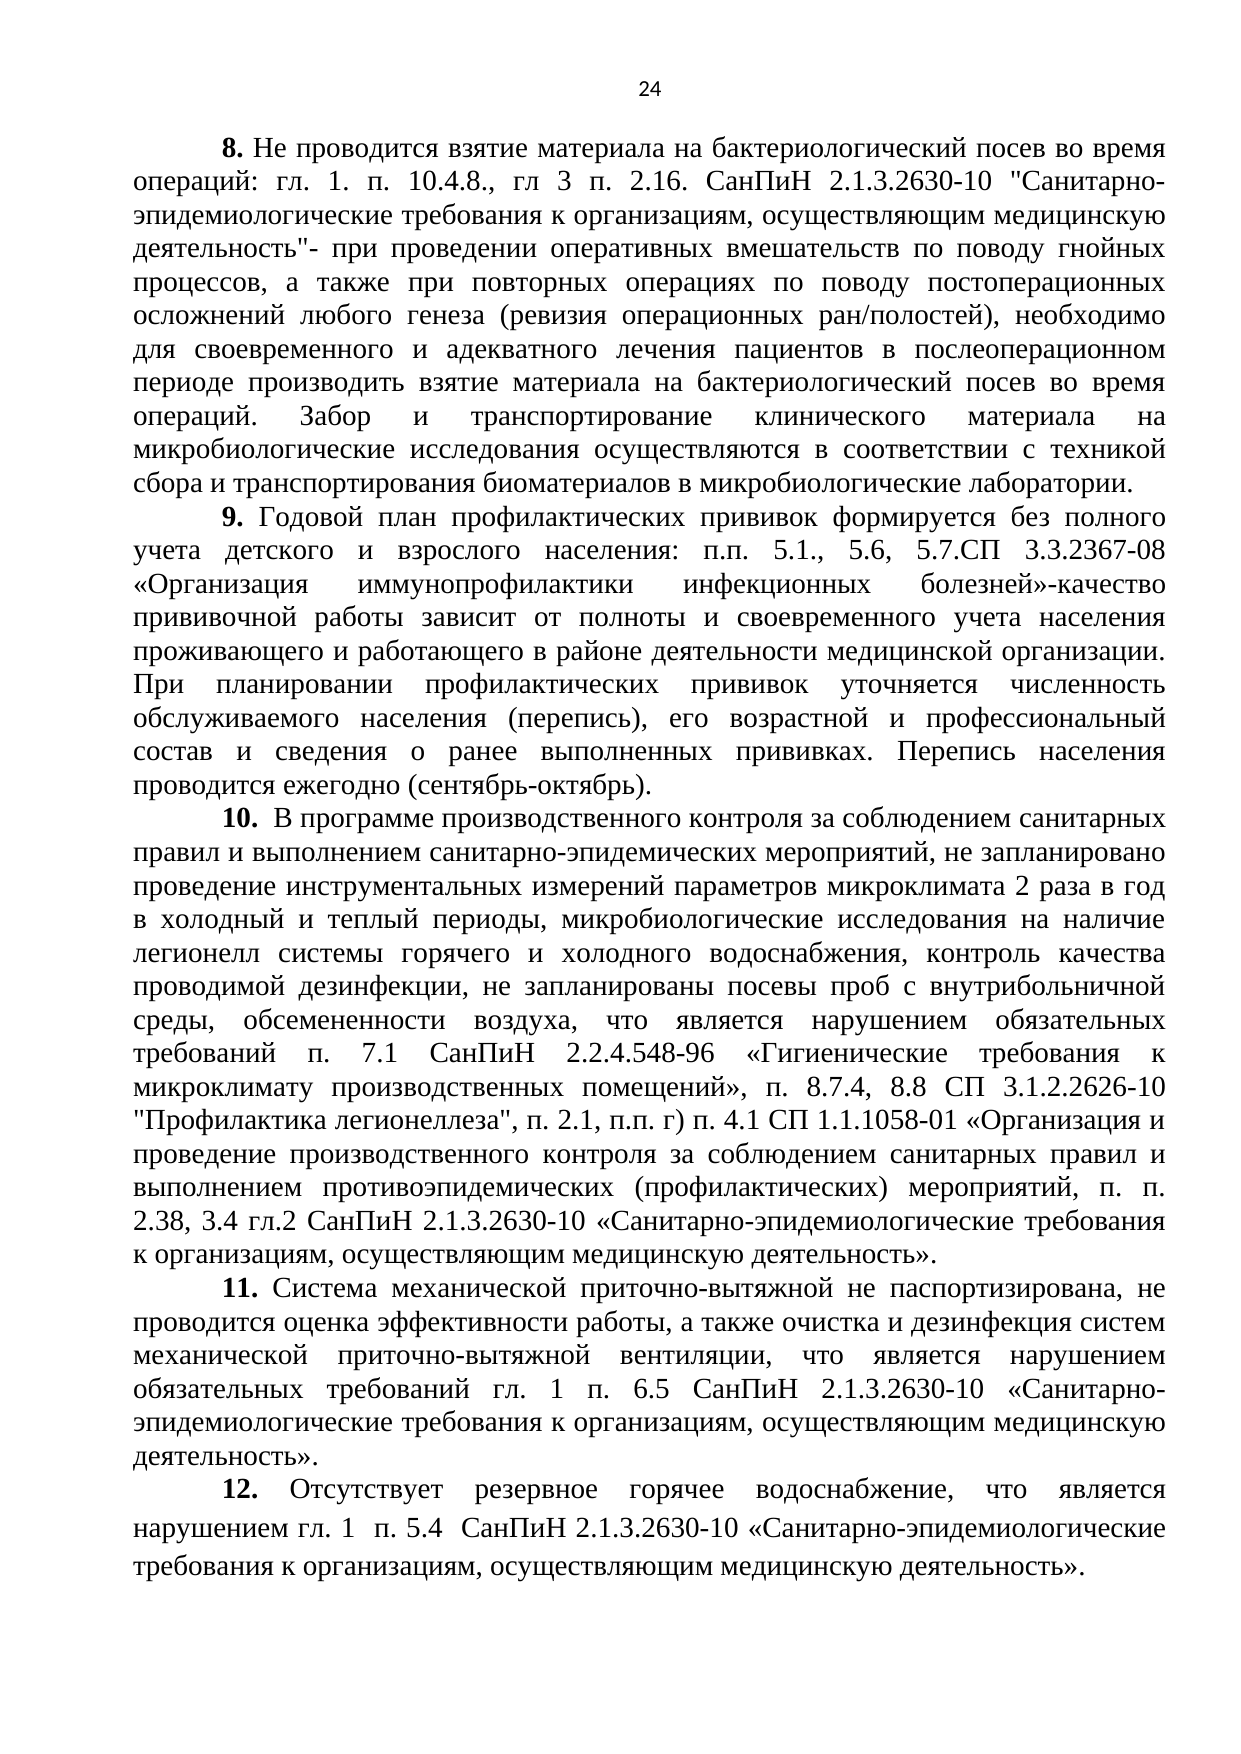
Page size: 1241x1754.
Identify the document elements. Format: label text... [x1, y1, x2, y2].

text 11. Система механической приточно-вытяжной не паспортизирована, не проводится оценка эффективности работы, а также очистка и дезинфекция систем механической приточно-вытяжной вентиляции, что является нарушением обязательных требований гл. 1 п. 6.5 СанПиН 2.1.3.2630-10 «Санитарно-эпидемиологические требования к организациям, осуществляющим медицинскую деятельность». [133, 1270, 1167, 1471]
text 12. Отсутствует резервное горячее водоснабжение, что является нарушением гл. 1 п. 5.4 СанПиН 2.1.3.2630-10 «Санитарно-эпидемиологические требования к организациям, осуществляющим медицинскую деятельность». [133, 1471, 1167, 1582]
subtitle 9. Годовой план профилактических прививок формируется без полного учета детского и взрослого населения: п.п. 5.1., 5.6, 5.7.СП 3.3.2367-08 «Организация иммунопрофилактики инфекционных болезней»-качество прививочной работы зависит от полноты и своевременного учета населения проживающего и работающего в районе деятельности медицинской организации. При планировании профилактических прививок уточняется численность обслуживаемого населения (перепись), его возрастной и профессиональный состав и сведения о ранее выполненных прививках. Перепись населения проводится ежегодно (сентябрь-октябрь). [133, 499, 1167, 801]
text 10. В программе производственного контроля за соблюдением санитарных правил и выполнением санитарно-эпидемических мероприятий, не запланировано проведение инструментальных измерений параметров микроклимата 2 раза в год в холодный и теплый периоды, микробиологические исследования на наличие легионелл системы горячего и холодного водоснабжения, контроль качества проводимой дезинфекции, не запланированы посевы проб с внутрибольничной среды, обсемененности воздуха, что является нарушением обязательных требований п. 7.1 СанПиН 2.2.4.548-96 «Гигиенические требования к микроклимату производственных помещений», п. 8.7.4, 8.8 СП 3.1.2.2626-10 "Профилактика легионеллеза", п. 2.1, п.п. г) п. 4.1 СП 1.1.1058-01 «Организация и проведение производственного контроля за соблюдением санитарных правил и выполнением противоэпидемических (профилактических) мероприятий, п. п. 2.38, 3.4 гл.2 СанПиН 2.1.3.2630-10 «Санитарно-эпидемиологические требования к организациям, осуществляющим медицинскую деятельность». [133, 801, 1167, 1270]
text 8. Не проводится взятие материала на бактериологический посев во время операций: гл. 1. п. 10.4.8., гл 3 п. 2.16. СанПиН 2.1.3.2630-10 "Санитарно-эпидемиологические требования к организациям, осуществляющим медицинскую деятельность"- при проведении оперативных вмешательств по поводу гнойных процессов, а также при повторных операциях по поводу постоперационных осложнений любого генеза (ревизия операционных ран/полостей), необходимо для своевременного и адекватного лечения пациентов в послеоперационном периоде производить взятие материала на бактериологический посев во время операций. Забор и транспортирование клинического материала на микробиологические исследования осуществляются в соответствии с техникой сбора и транспортирования биоматериалов в микробиологические лаборатории. [133, 130, 1167, 499]
